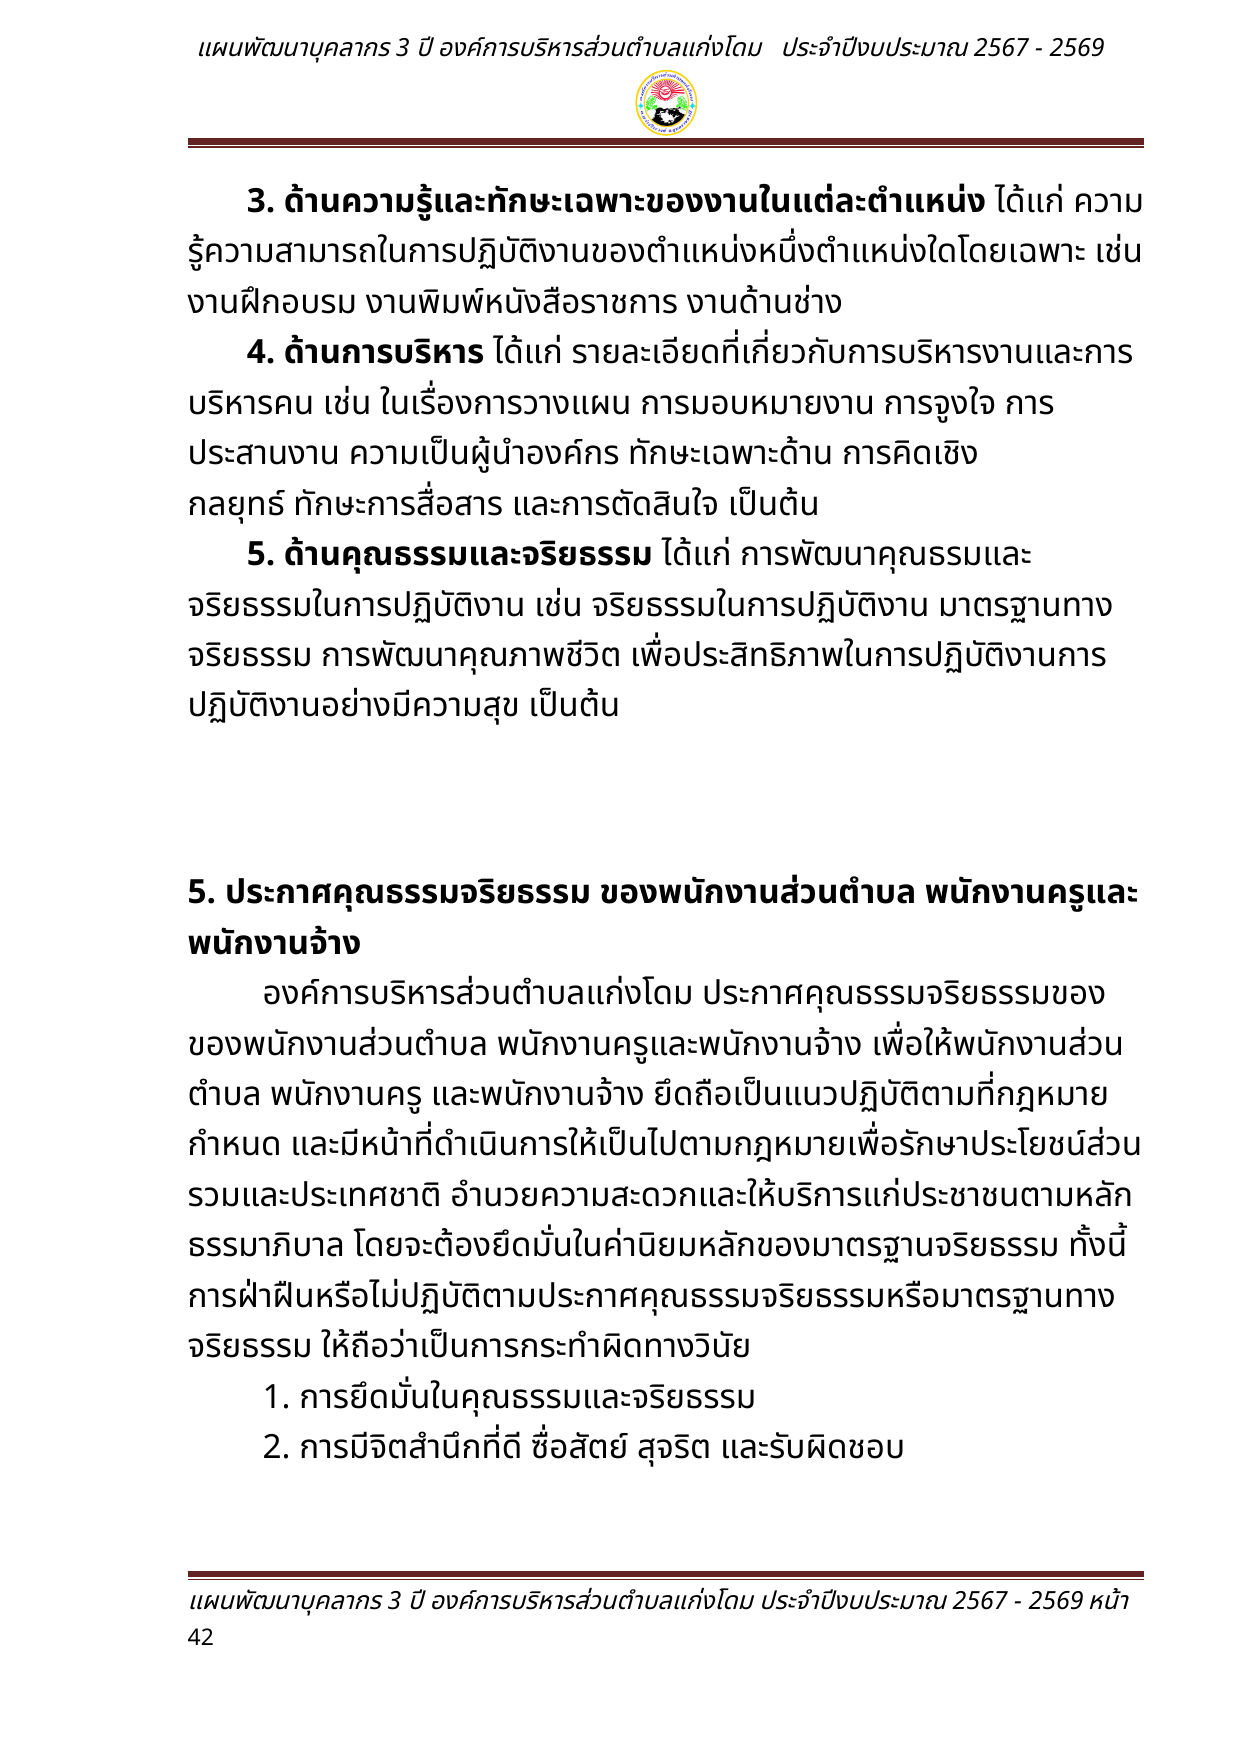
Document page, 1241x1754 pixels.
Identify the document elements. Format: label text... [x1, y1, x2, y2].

text 5. ประกาศคุณธรรมจริยธรรม ของพนักงานส่วนตำบล พนักงานครูและพนักงานจ้าง [187, 868, 1144, 969]
picture [632, 67, 700, 137]
text 4. ด้านการบริหาร ได้แก่ รายละเอียดที่เกี่ยวกับการบริหารงานและการบริหารคน เช่น ในเรื่องการวางแผน การมอบหมายงาน การจูงใจ การประสานงาน ความเป็นผู้นำองค์กร ทักษะเฉพาะด้าน การคิดเชิง กลยุทธ์ ทักษะการสื่อสาร และการตัดสินใจ เป็นต้น [187, 328, 1144, 530]
text 2. การมีจิตสำนึกที่ดี ซื่อสัตย์ สุจริต และรับผิดชอบ [187, 1423, 1144, 1474]
text 5. ด้านคุณธรรมและจริยธรรม ได้แก่ การพัฒนาคุณธรมและจริยธรรมในการปฏิบัติงาน เช่น จริยธรรมในการปฏิบัติงาน มาตรฐานทางจริยธรรม การพัฒนาคุณภาพชีวิต เพื่อประสิทธิภาพในการปฏิบัติงานการปฏิบัติงานอย่างมีความสุข เป็นต้น [187, 530, 1144, 732]
text 1. การยึดมั่นในคุณธรรมและจริยธรรม [187, 1372, 1144, 1423]
text 3. ด้านความรู้และทักษะเฉพาะของงานในแต่ละตำแหน่ง ได้แก่ ความรู้ความสามารถในการปฏิบัติงานของตำแหน่งหนึ่งตำแหน่งใดโดยเฉพาะ เช่น งานฝึกอบรม งานพิมพ์หนังสือราชการ งานด้านช่าง [187, 177, 1144, 328]
text องค์การบริหารส่วนตำบลแก่งโดม ประกาศคุณธรรมจริยธรรมของของพนักงานส่วนตำบล พนักงานครูและพนักงานจ้าง เพื่อให้พนักงานส่วนตำบล พนักงานครู และพนักงานจ้าง ยึดถือเป็นแนวปฏิบัติตามที่กฎหมายกำหนด และมีหน้าที่ดำเนินการให้เป็นไปตามกฎหมายเพื่อรักษาประโยชน์ส่วนรวมและประเทศชาติ อำนวยความสะดวกและให้บริการแก่ประชาชนตามหลักธรรมาภิบาล โดยจะต้องยึดมั่นในค่านิยมหลักของมาตรฐานจริยธรรม ทั้งนี้ การฝ่าฝืนหรือไม่ปฏิบัติตามประกาศคุณธรรมจริยธรรมหรือมาตรฐานทางจริยธรรม ให้ถือว่าเป็นการกระทำผิดทางวินัย [187, 969, 1144, 1372]
